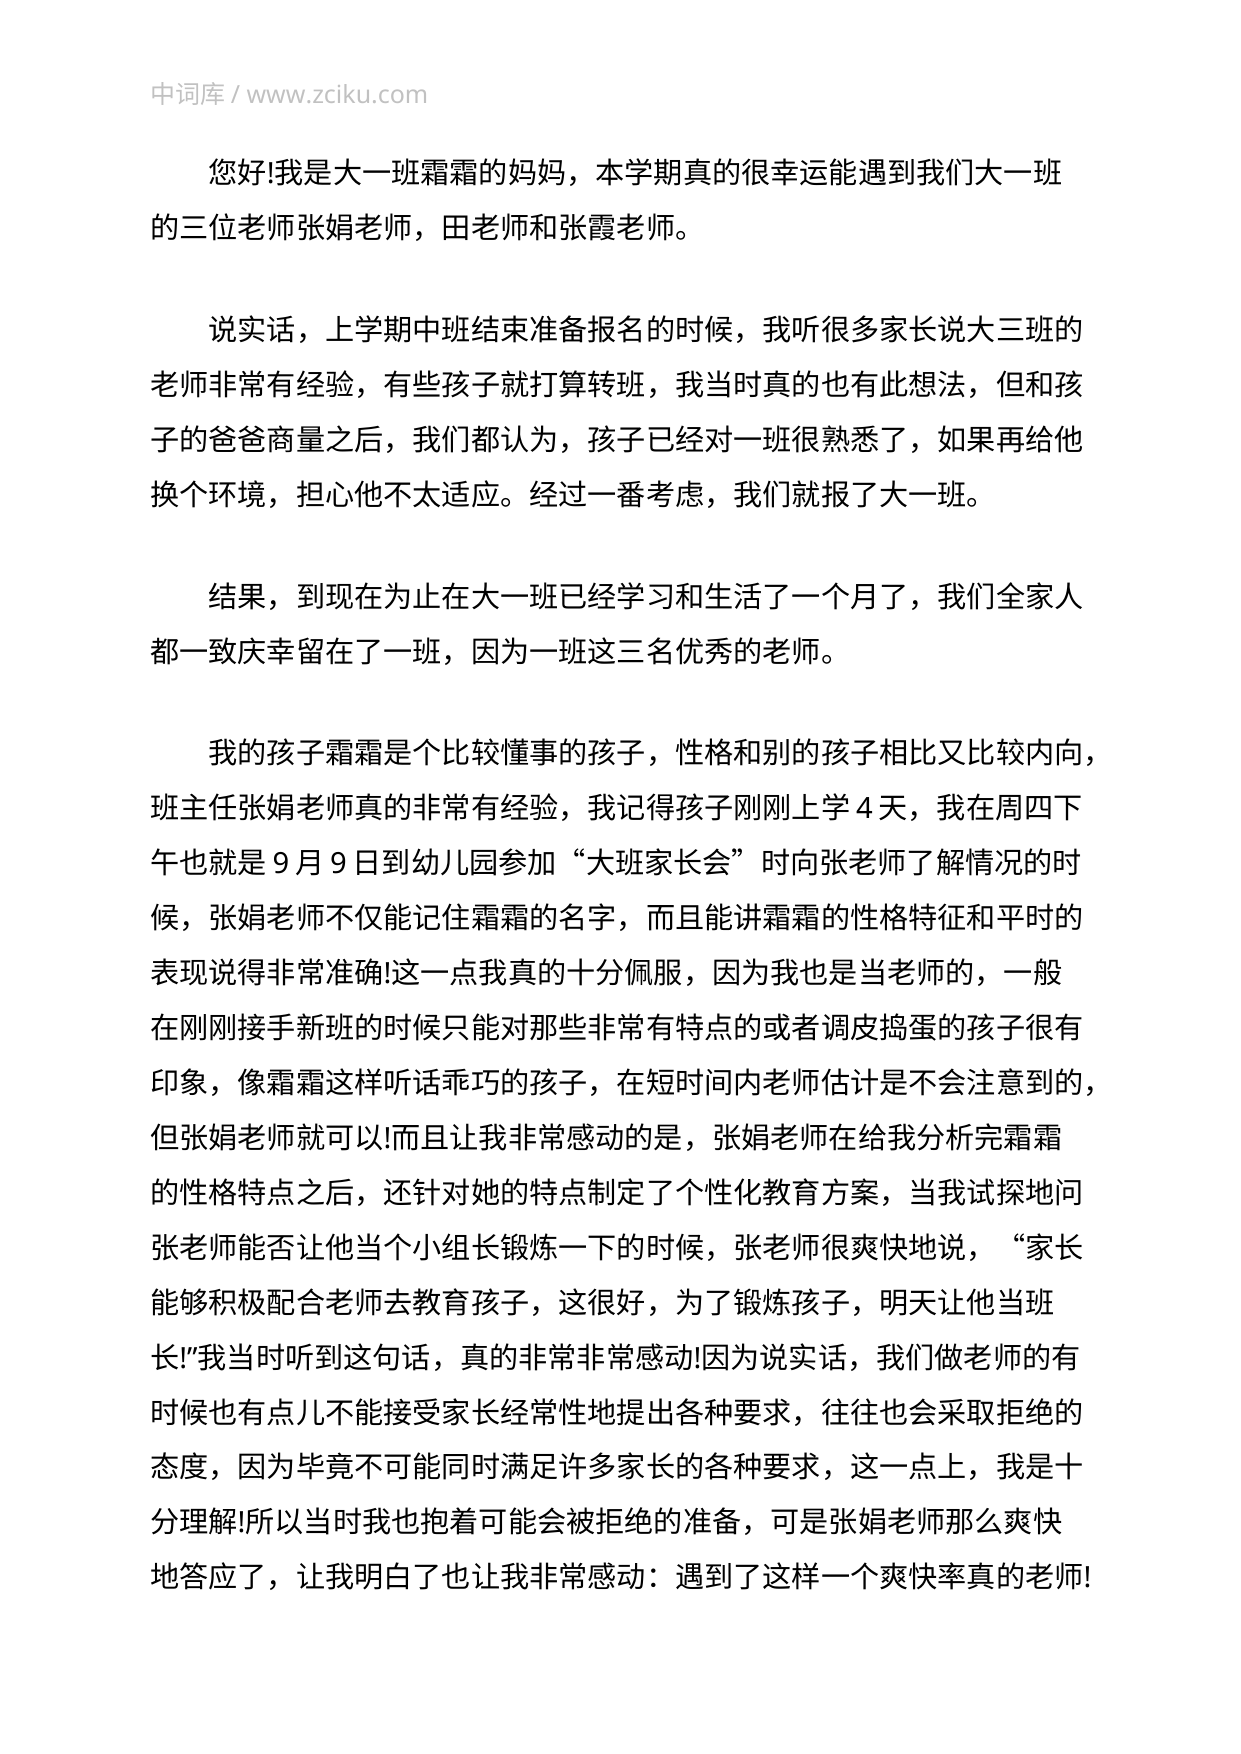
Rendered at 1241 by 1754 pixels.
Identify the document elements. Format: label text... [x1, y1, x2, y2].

text 您好!我是大一班霜霜的妈妈，本学期真的很幸运能遇到我们大一班的三位老师张娟老师，田老师和张霞老师。 [150, 150, 1090, 247]
text 结果，到现在为止在大一班已经学习和生活了一个月了，我们全家人都一致庆幸留在了一班，因为一班这三名优秀的老师。 [150, 573, 1090, 670]
text 我的孩子霜霜是个比较懂事的孩子，性格和别的孩子相比又比较内向，班主任张娟老师真的非常有经验，我记得孩子刚刚上学4天，我在周四下午也就是9月9日到幼儿园参加“大班家长会”时向张老师了解情况的时候，张娟老师不仅能记住霜霜的名字，而且能讲霜霜的性格特征和平时的表现说得非常准确!这一点我真的十分佩服，因为我也是当老师的，一般在刚刚接手新班的时候只能对那些非常有特点的或者调皮捣蛋的孩子很有印象，像霜霜这样听话乖巧的孩子，在短时间内老师估计是不会注意到的，但张娟老师就可以!而且让我非常感动的是，张娟老师在给我分析完霜霜的性格特点之后，还针对她的特点制定了个性化教育方案，当我试探地问张老师能否让他当个小组长锻炼一下的时候，张老师很爽快地说，“家长能够积极配合老师去教育孩子，这很好，为了锻炼孩子，明天让他当班长!”我当时听到这句话，真的非常非常感动!因为说实话，我们做老师的有时候也有点儿不能接受家长经常性地提出各种要求，往往也会采取拒绝的态度，因为毕竟不可能同时满足许多家长的各种要求，这一点上，我是十分理解!所以当时我也抱着可能会被拒绝的准备，可是张娟老师那么爽快地答应了，让我明白了也让我非常感动：遇到了这样一个爽快率真的老师! [150, 730, 1090, 1596]
text 说实话，上学期中班结束准备报名的时候，我听很多家长说大三班的老师非常有经验，有些孩子就打算转班，我当时真的也有此想法，但和孩子的爸爸商量之后，我们都认为，孩子已经对一班很熟悉了，如果再给他换个环境，担心他不太适应。经过一番考虑，我们就报了大一班。 [150, 307, 1090, 514]
